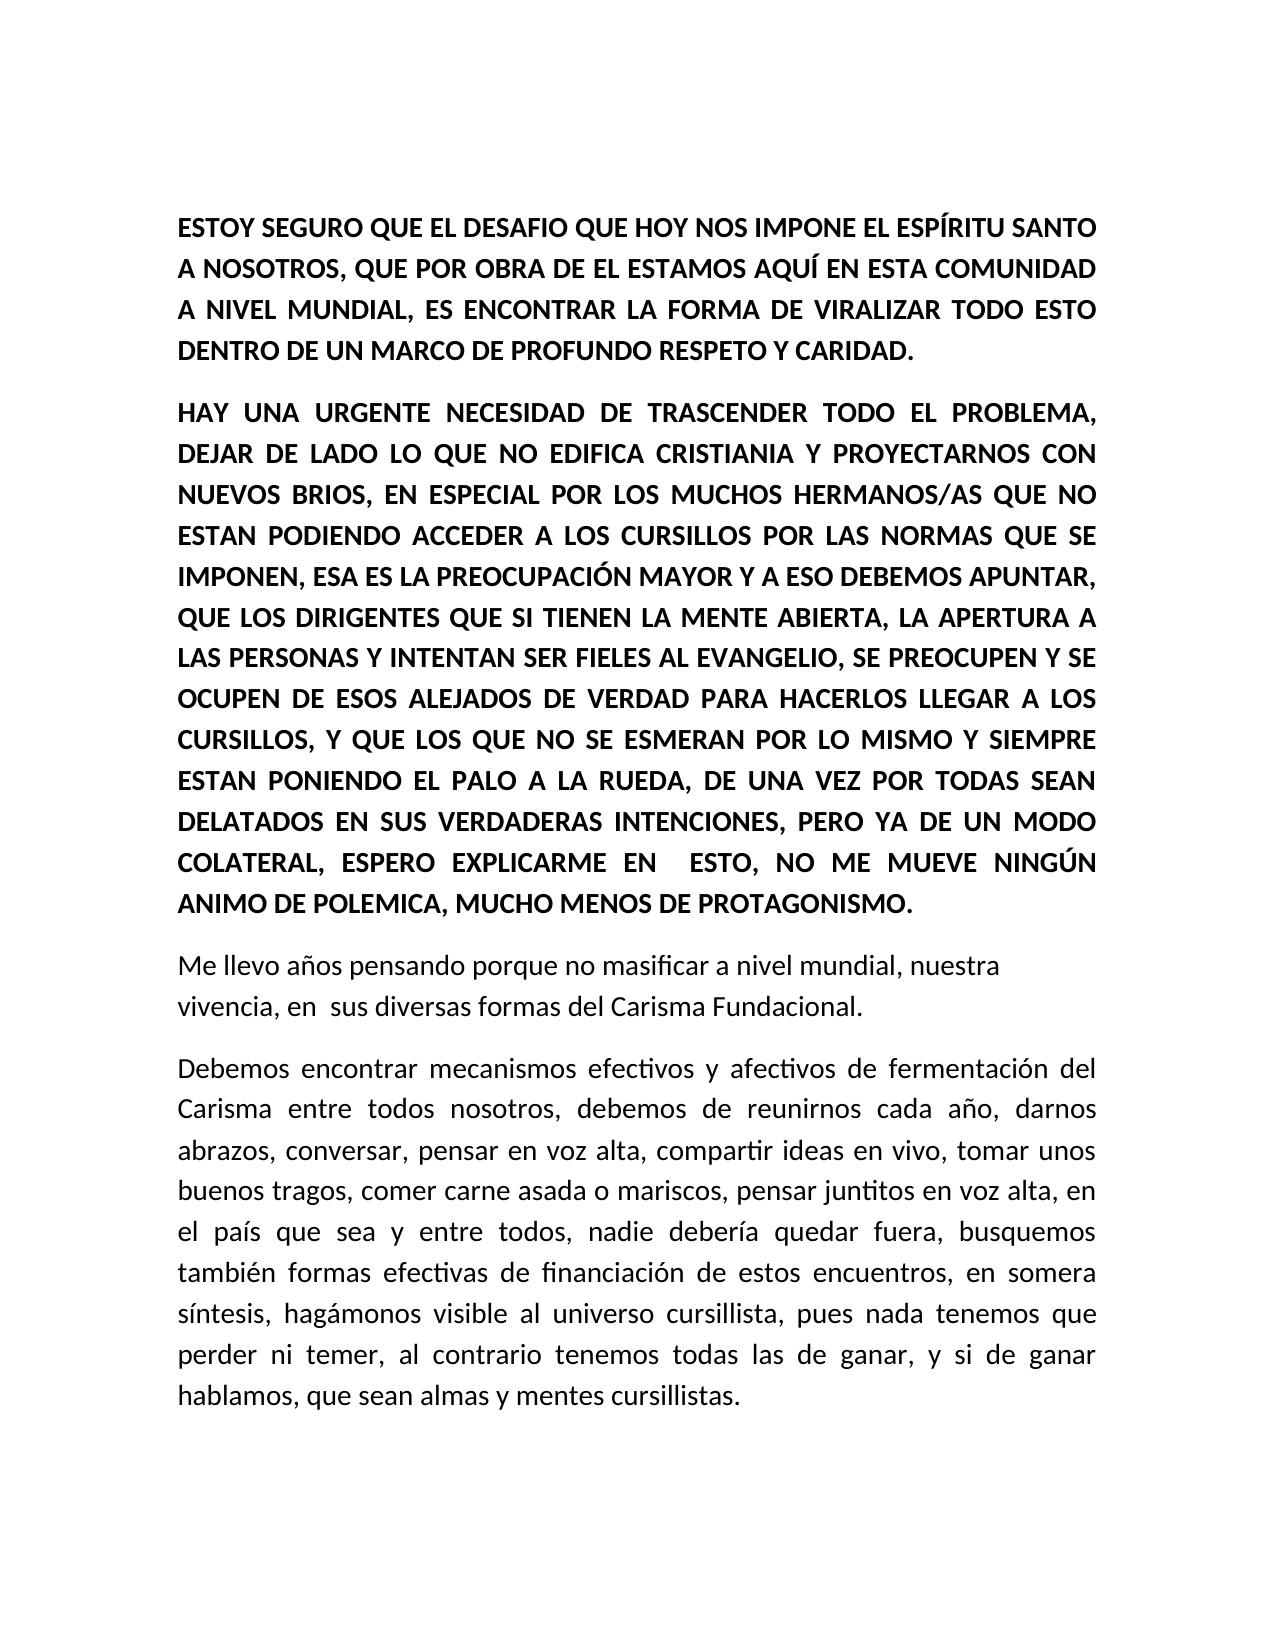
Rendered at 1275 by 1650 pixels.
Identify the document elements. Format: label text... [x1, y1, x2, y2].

text HAY UNA URGENTE NECESIDAD DE TRASCENDER TODO EL PROBLEMA, DEJAR DE LADO LO QUE NO EDIFICA CRISTIANIA Y PROYECTARNOS CON NUEVOS BRIOS, EN ESPECIAL POR LOS MUCHOS HERMANOS/AS QUE NO ESTAN PODIENDO ACCEDER A LOS CURSILLOS POR LAS NORMAS QUE SE IMPONEN, ESA ES LA PREOCUPACIÓN MAYOR Y A ESO DEBEMOS APUNTAR, QUE LOS DIRIGENTES QUE SI TIENEN LA MENTE ABIERTA, LA APERTURA A LAS PERSONAS Y INTENTAN SER FIELES AL EVANGELIO, SE PREOCUPEN Y SE OCUPEN DE ESOS ALEJADOS DE VERDAD PARA HACERLOS LLEGAR A LOS CURSILLOS, Y QUE LOS QUE NO SE ESMERAN POR LO MISMO Y SIEMPRE ESTAN PONIENDO EL PALO A LA RUEDA, DE UNA VEZ POR TODAS SEAN DELATADOS EN SUS VERDADERAS INTENCIONES, PERO YA DE UN MODO COLATERAL, ESPERO EXPLICARME EN ESTO, NO ME MUEVE NINGÚN ANIMO DE POLEMICA, MUCHO MENOS DE PROTAGONISMO. [177, 394, 1098, 921]
text Me llevo años pensando porque no masificar a nivel mundial, nuestra vivencia, en sus diversas formas del Carisma Fundacional. [177, 947, 1098, 1023]
text Debemos encontrar mecanismos efectivos y afectivos de fermentación del Carisma entre todos nosotros, debemos de reunirnos cada año, darnos abrazos, conversar, pensar en voz alta, compartir ideas en vivo, tomar unos buenos tragos, comer carne asada o mariscos, pensar juntitos en voz alta, en el país que sea y entre todos, nadie debería quedar fuera, busquemos también formas efectivas de financiación de estos encuentros, en somera síntesis, hagámonos visible al universo cursillista, pues nada tenemos que perder ni temer, al contrario tenemos todas las de ganar, y si de ganar hablamos, que sean almas y mentes cursillistas. [177, 1050, 1098, 1413]
text ESTOY SEGURO QUE EL DESAFIO QUE HOY NOS IMPONE EL ESPÍRITU SANTO A NOSOTROS, QUE POR OBRA DE EL ESTAMOS AQUÍ EN ESTA COMUNIDAD A NIVEL MUNDIAL, ES ENCONTRAR LA FORMA DE VIRALIZAR TODO ESTO DENTRO DE UN MARCO DE PROFUNDO RESPETO Y CARIDAD. [177, 209, 1098, 368]
